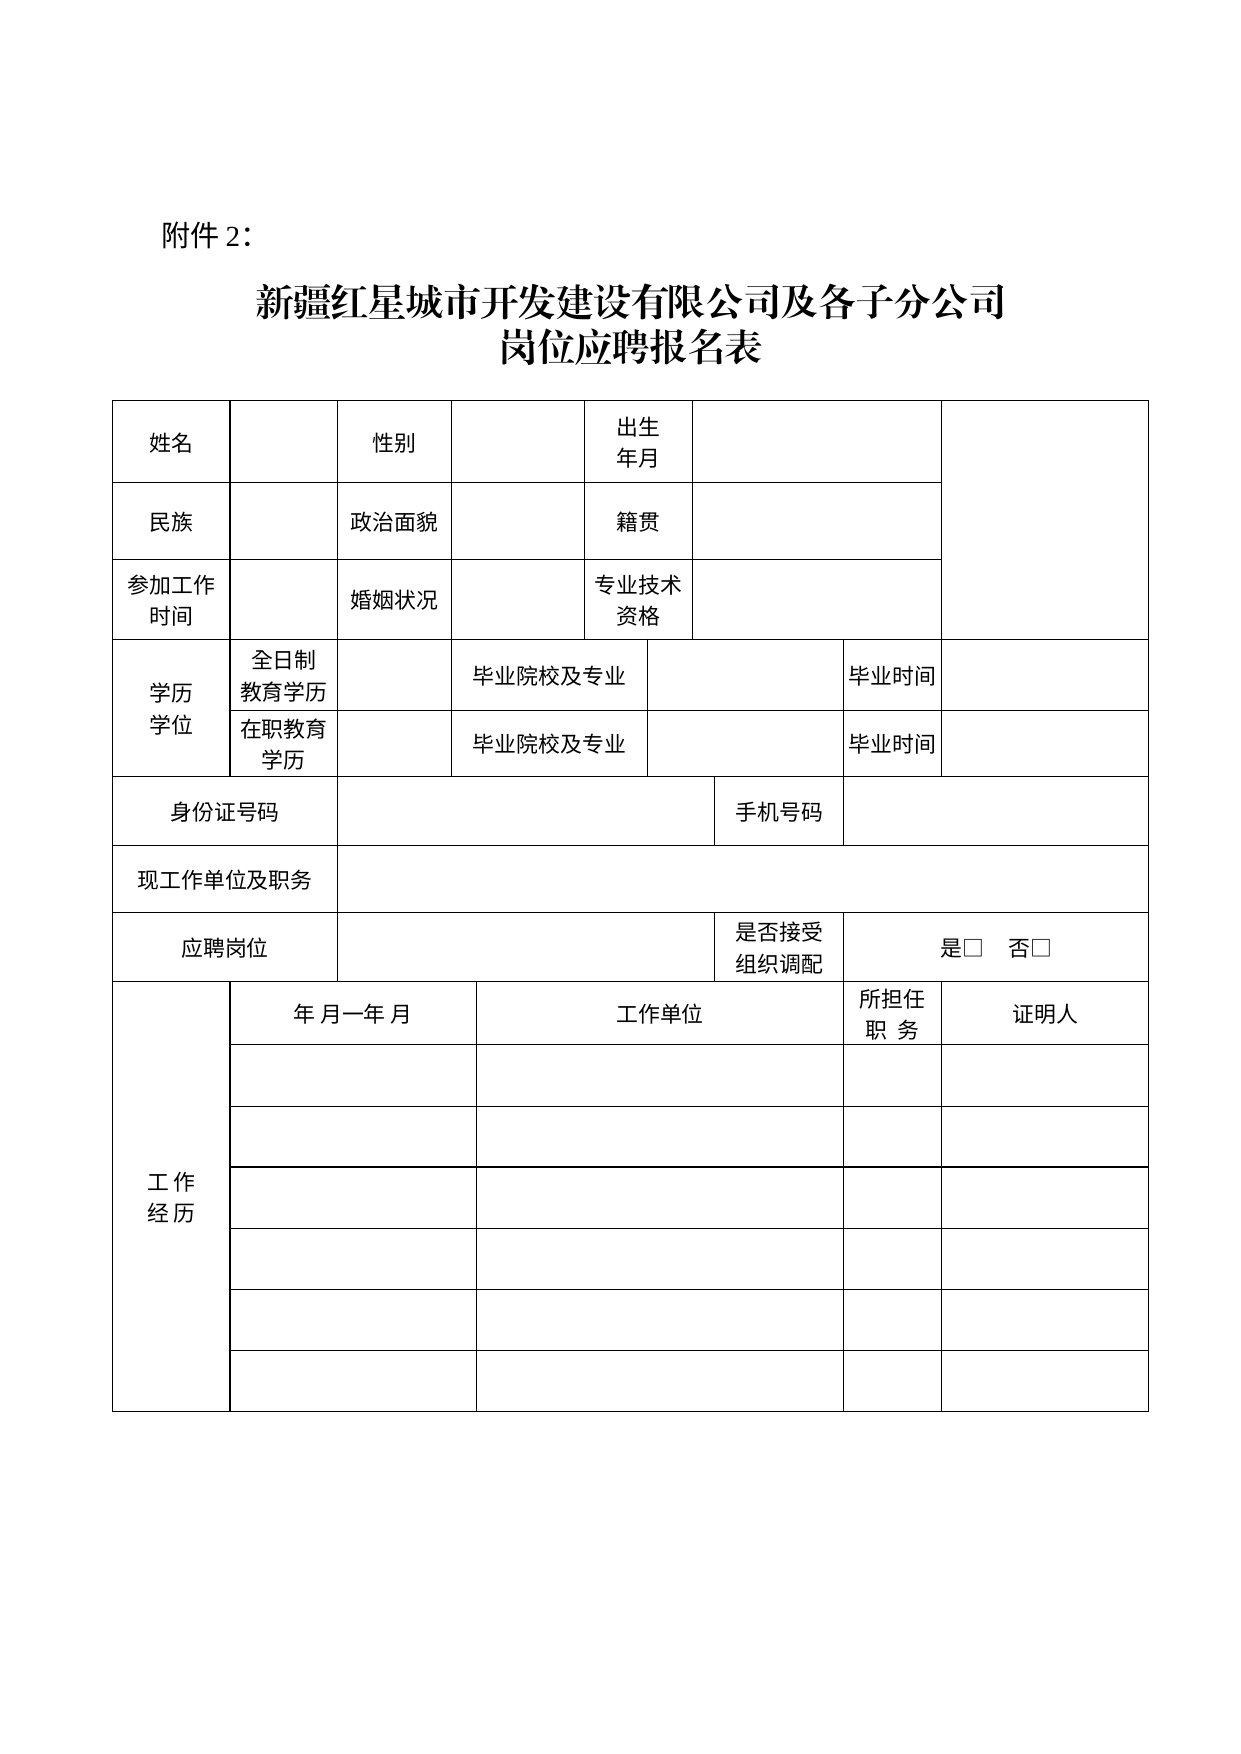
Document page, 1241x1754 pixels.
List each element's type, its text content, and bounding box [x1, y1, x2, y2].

table_cell 籍贯 [585, 483, 692, 559]
table_cell [338, 640, 451, 710]
table_cell 全日制 教育学历 [231, 640, 337, 710]
table_cell [844, 1229, 941, 1289]
table_cell 是否接受 组织调配 [715, 913, 843, 981]
table_cell [477, 1290, 843, 1350]
table_cell 毕业院校及专业 [452, 711, 647, 776]
table_header 出生 年月 [585, 401, 692, 482]
table_cell [942, 1045, 1148, 1106]
table_cell 在职教育学历 [231, 711, 337, 776]
table_cell [338, 777, 714, 845]
table_cell [231, 1107, 476, 1166]
table_cell [231, 1045, 476, 1106]
table_cell 毕业时间 [844, 640, 941, 710]
subtitle 岗位应聘报名表 [161, 326, 1100, 371]
table_header [452, 401, 584, 482]
table_cell [942, 711, 1148, 776]
table_cell 专业技术资格 [585, 560, 692, 638]
table_cell [231, 1229, 476, 1289]
table_header [693, 401, 941, 482]
table_cell 工作单位 [477, 982, 843, 1044]
table_cell 参加工作 时间 [113, 560, 229, 638]
table_cell [231, 1168, 476, 1228]
table_header [231, 401, 337, 482]
table_cell [942, 1290, 1148, 1350]
table_cell 学历 学位 [113, 640, 229, 776]
table_cell [231, 1351, 476, 1411]
table_cell [844, 1045, 941, 1106]
table_cell [844, 1107, 941, 1166]
table_cell [942, 1107, 1148, 1166]
table_cell 毕业时间 [844, 711, 941, 776]
table_cell 毕业院校及专业 [452, 640, 647, 710]
table_cell [477, 1229, 843, 1289]
table_cell [452, 560, 584, 638]
table_header [942, 401, 1148, 638]
table_cell [693, 560, 941, 638]
table_cell [338, 846, 1148, 912]
table_cell 现工作单位及职务 [113, 846, 337, 912]
table_cell 民族 [113, 483, 229, 559]
table_cell [231, 560, 337, 638]
text 附件2： [161, 200, 1100, 258]
table_cell [477, 1168, 843, 1228]
table_cell [452, 483, 584, 559]
table_cell [477, 1107, 843, 1166]
table_cell [648, 711, 843, 776]
table_cell [942, 1168, 1148, 1228]
table_cell [844, 1168, 941, 1228]
table_cell 年 月一年 月 [231, 982, 476, 1044]
subtitle 新疆红星城市开发建设有限公司及各子分公司 [161, 281, 1100, 326]
table_cell [477, 1351, 843, 1411]
table_cell [844, 1351, 941, 1411]
table_cell 政治面貌 [338, 483, 451, 559]
table_cell [844, 1290, 941, 1350]
table_cell 应聘岗位 [113, 913, 337, 981]
table_cell [693, 483, 941, 559]
table_cell 婚姻状况 [338, 560, 451, 638]
table_header 姓名 [113, 401, 229, 482]
table_cell [231, 1290, 476, 1350]
table_header 性别 [338, 401, 451, 482]
table_cell [338, 711, 451, 776]
table_cell [648, 640, 843, 710]
table_cell 身份证号码 [113, 777, 337, 845]
table_cell 是□ 否□ [844, 913, 1148, 981]
table_cell [844, 777, 1148, 845]
table_cell [338, 913, 714, 981]
table_cell [477, 1045, 843, 1106]
table_cell [231, 483, 337, 559]
table_cell 工 作 经 历 [113, 982, 229, 1411]
table_cell [942, 1229, 1148, 1289]
table_cell [942, 1351, 1148, 1411]
table_cell 所担任 职 务 [844, 982, 941, 1044]
table_cell 手机号码 [715, 777, 843, 845]
table_cell [942, 640, 1148, 710]
table_cell 证明人 [942, 982, 1148, 1044]
